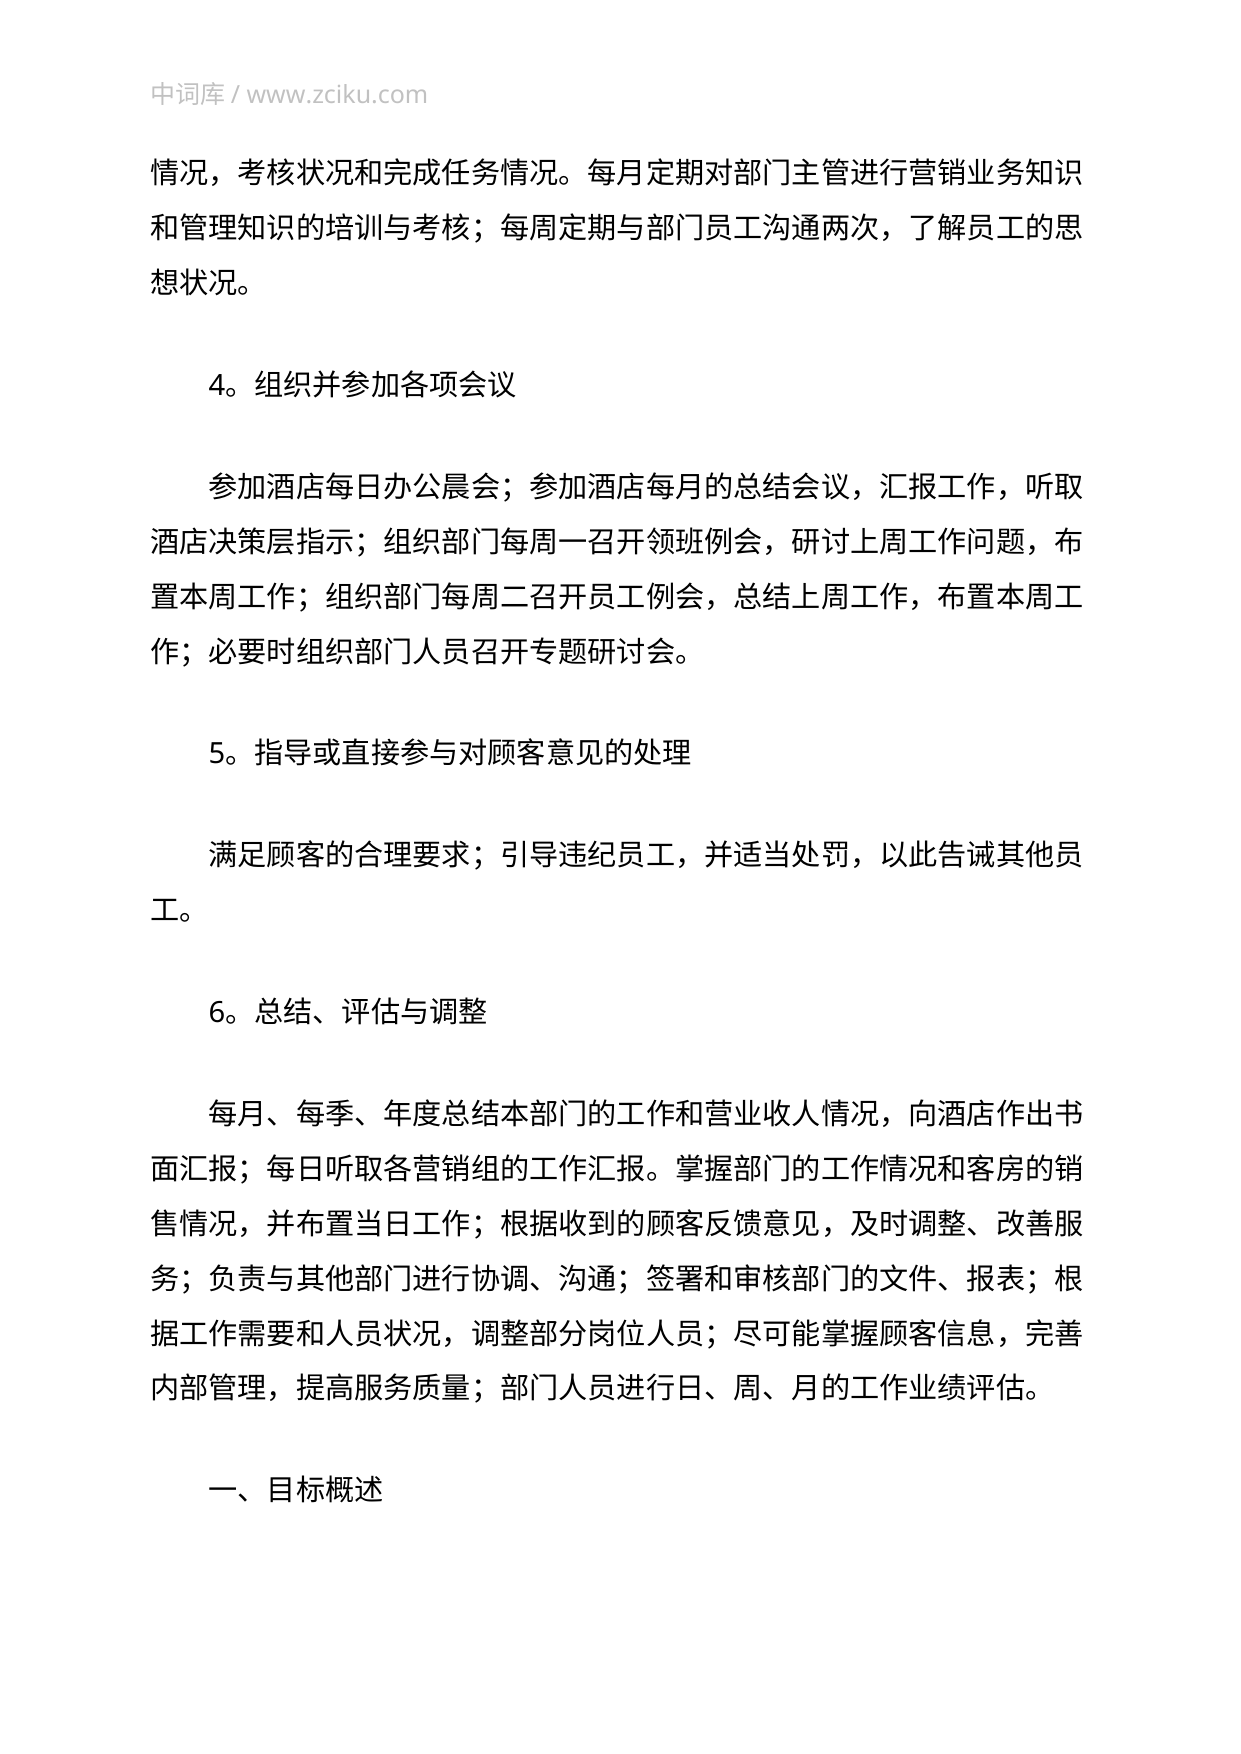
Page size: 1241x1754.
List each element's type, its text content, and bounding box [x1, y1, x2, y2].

text 5。指导或直接参与对顾客意见的处理 [150, 730, 1090, 772]
text 参加酒店每日办公晨会；参加酒店每月的总结会议，汇报工作，听取酒店决策层指示；组织部门每周一召开领班例会，研讨上周工作问题，布置本周工作；组织部门每周二召开员工例会，总结上周工作，布置本周工作；必要时组织部门人员召开专题研讨会。 [150, 463, 1090, 671]
text 一、目标概述 [150, 1467, 1090, 1509]
text 满足顾客的合理要求；引导违纪员工，并适当处罚，以此告诫其他员工。 [150, 832, 1090, 929]
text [150, 150, 1090, 302]
text 4。组织并参加各项会议 [150, 362, 1090, 404]
text 6。总结、评估与调整 [150, 989, 1090, 1031]
text 每月、每季、年度总结本部门的工作和营业收人情况，向酒店作出书面汇报；每日听取各营销组的工作汇报。掌握部门的工作情况和客房的销售情况，并布置当日工作；根据收到的顾客反馈意见，及时调整、改善服务；负责与其他部门进行协调、沟通；签署和审核部门的文件、报表；根据工作需要和人员状况，调整部分岗位人员；尽可能掌握顾客信息，完善内部管理，提高服务质量；部门人员进行日、周、月的工作业绩评估。 [150, 1091, 1090, 1407]
